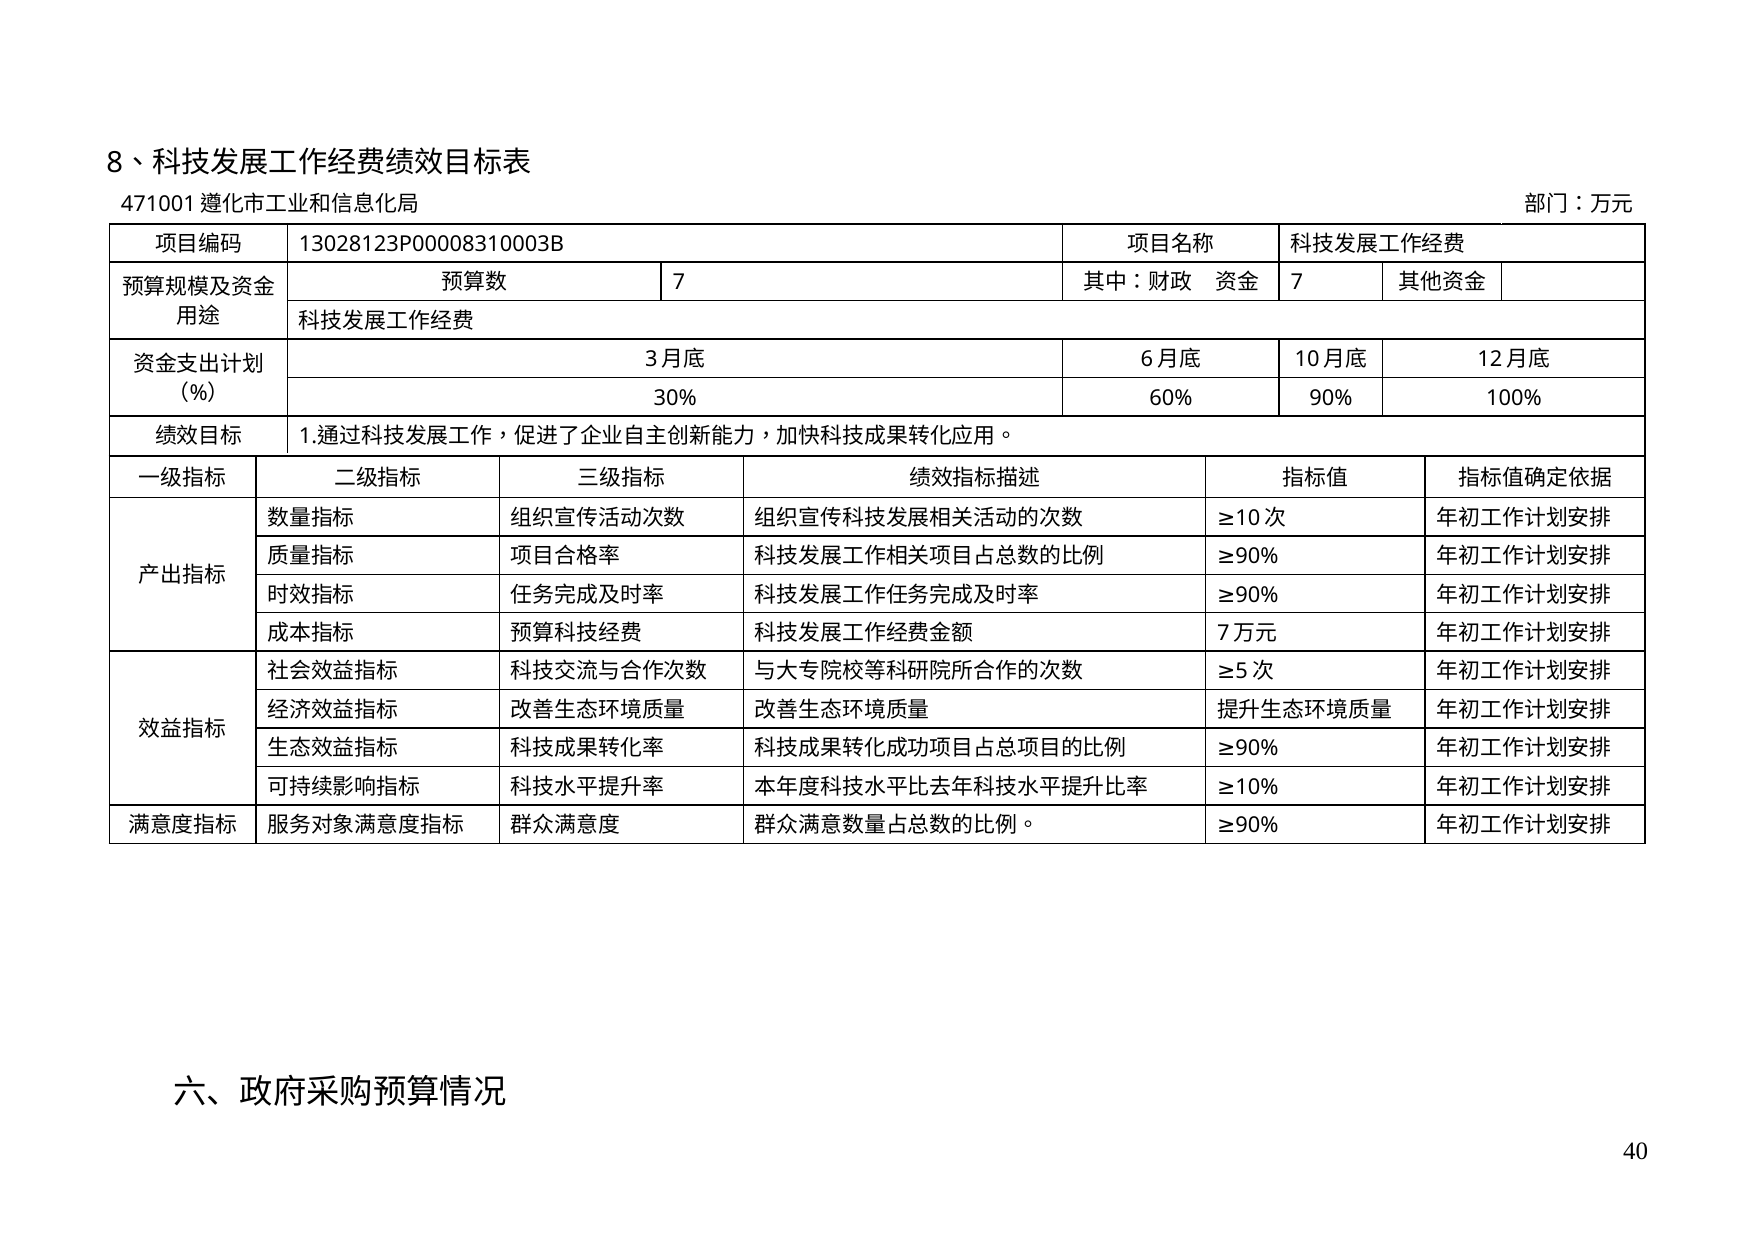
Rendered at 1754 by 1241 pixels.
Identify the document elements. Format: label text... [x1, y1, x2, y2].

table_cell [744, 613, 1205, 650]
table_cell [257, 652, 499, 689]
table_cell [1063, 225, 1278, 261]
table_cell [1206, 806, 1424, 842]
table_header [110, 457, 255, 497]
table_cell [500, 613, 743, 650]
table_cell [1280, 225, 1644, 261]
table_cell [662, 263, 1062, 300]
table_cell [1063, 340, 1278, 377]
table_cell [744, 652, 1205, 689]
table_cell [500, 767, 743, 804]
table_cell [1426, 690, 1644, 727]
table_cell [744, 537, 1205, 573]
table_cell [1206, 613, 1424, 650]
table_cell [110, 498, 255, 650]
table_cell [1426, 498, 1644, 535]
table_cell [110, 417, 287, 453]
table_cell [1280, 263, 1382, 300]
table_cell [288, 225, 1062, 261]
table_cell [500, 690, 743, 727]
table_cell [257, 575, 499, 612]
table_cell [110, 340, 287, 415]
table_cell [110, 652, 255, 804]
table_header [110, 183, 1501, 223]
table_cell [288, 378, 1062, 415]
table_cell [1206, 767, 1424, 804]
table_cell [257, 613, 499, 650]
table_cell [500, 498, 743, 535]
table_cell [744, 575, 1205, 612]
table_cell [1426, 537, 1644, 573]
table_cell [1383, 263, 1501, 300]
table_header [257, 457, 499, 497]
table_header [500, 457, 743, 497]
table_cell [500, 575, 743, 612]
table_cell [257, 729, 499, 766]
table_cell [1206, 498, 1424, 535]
text 六、政府采购预算情况 [106, 1064, 1648, 1113]
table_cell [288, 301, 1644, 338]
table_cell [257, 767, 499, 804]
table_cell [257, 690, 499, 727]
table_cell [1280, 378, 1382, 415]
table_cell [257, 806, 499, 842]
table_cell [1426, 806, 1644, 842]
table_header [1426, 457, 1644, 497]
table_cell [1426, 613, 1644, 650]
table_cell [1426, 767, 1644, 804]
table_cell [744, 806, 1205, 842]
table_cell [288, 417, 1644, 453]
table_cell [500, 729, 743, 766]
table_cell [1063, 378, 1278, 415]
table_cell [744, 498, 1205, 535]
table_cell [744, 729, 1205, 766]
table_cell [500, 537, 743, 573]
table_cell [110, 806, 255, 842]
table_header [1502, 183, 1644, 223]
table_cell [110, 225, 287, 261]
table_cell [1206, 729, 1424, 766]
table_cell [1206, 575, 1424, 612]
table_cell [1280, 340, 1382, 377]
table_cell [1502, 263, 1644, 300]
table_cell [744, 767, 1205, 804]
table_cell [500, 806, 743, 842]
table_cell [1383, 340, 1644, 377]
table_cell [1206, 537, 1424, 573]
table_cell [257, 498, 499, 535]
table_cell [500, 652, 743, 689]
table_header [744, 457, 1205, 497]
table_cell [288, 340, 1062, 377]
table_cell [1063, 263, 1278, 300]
text 8、科技发展工作经费绩效目标表 [106, 142, 1648, 181]
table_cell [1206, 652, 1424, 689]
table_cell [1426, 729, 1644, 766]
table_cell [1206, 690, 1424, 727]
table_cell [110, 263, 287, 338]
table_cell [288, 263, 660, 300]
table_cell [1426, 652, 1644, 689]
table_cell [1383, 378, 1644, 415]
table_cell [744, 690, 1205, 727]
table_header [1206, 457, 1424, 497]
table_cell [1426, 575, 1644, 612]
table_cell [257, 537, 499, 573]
